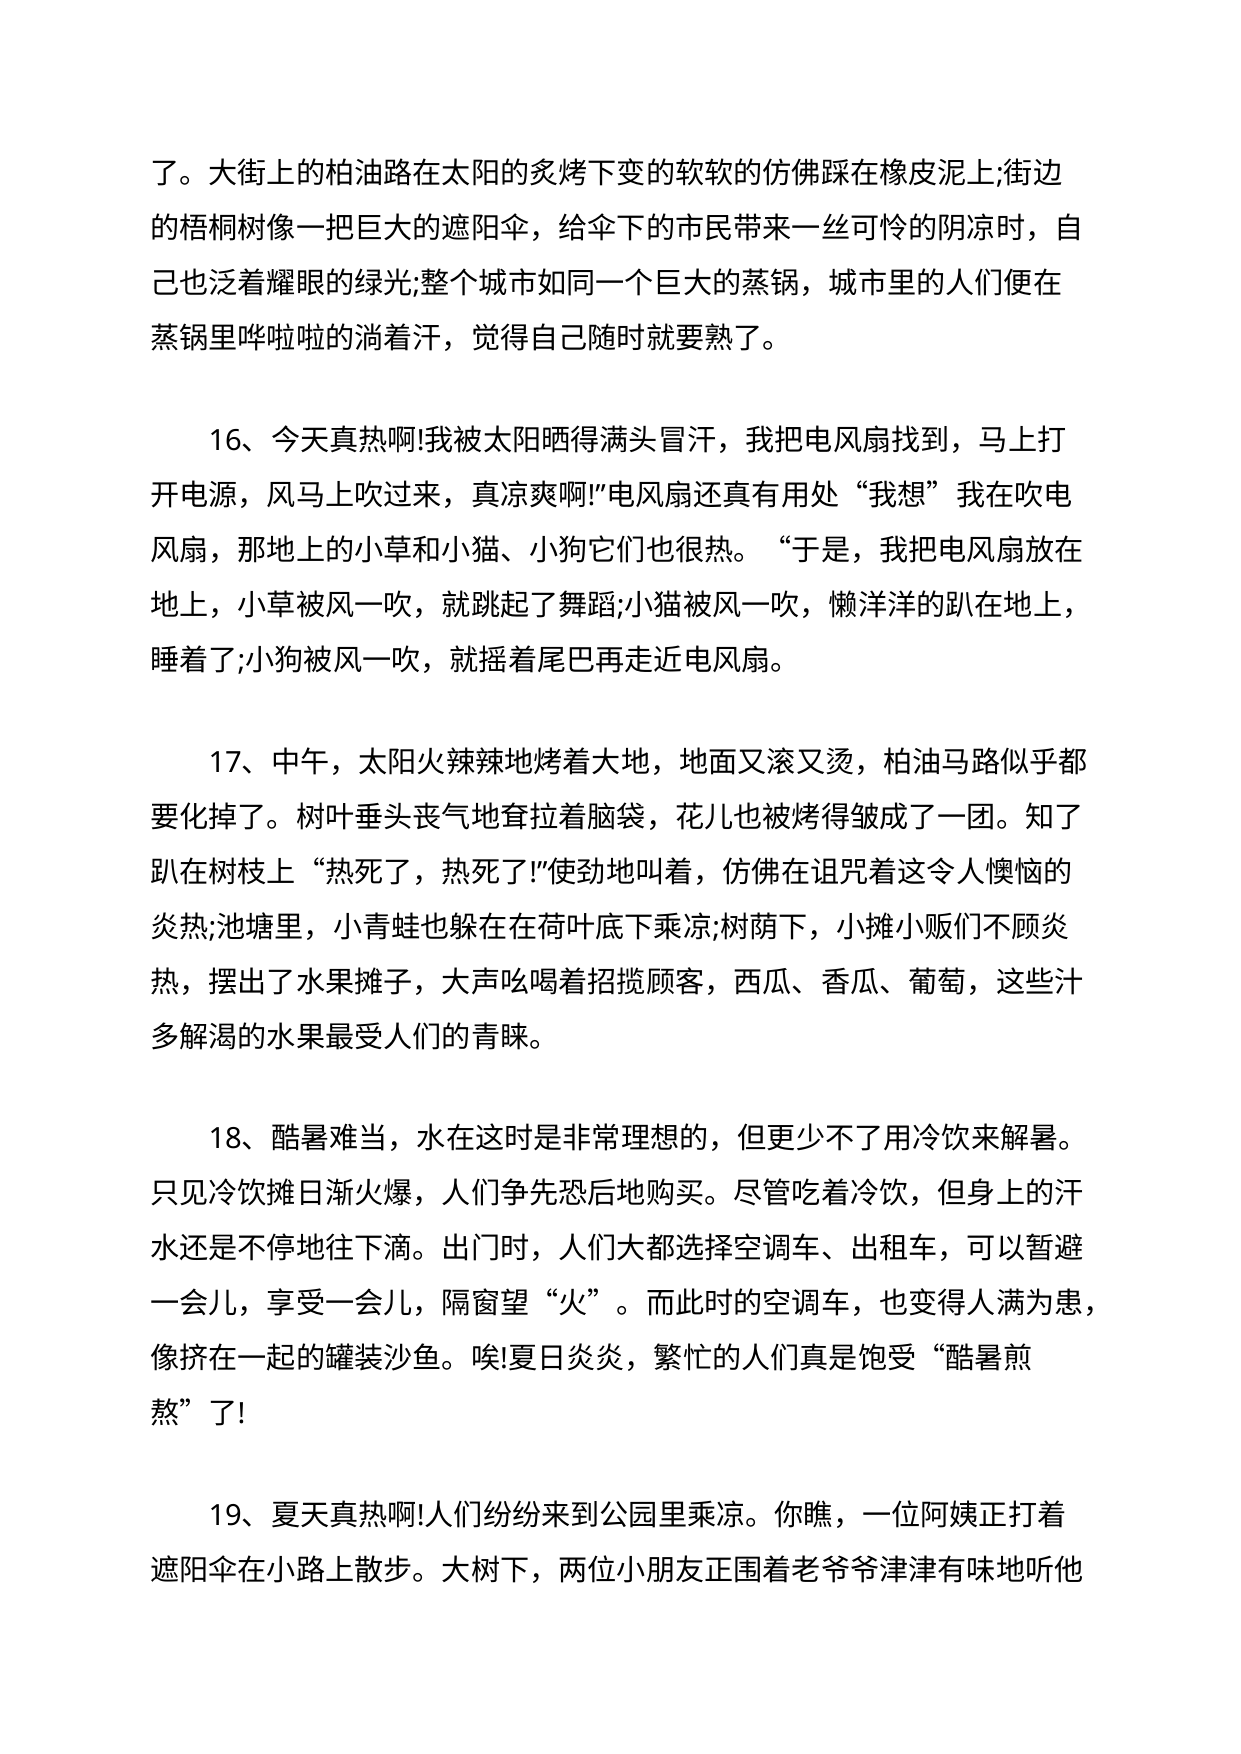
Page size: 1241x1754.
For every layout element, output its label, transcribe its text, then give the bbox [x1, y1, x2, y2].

text 16、今天真热啊!我被太阳晒得满头冒汗，我把电风扇找到，马上打开电源，风马上吹过来，真凉爽啊!”电风扇还真有用处“我想”我在吹电风扇，那地上的小草和小猫、小狗它们也很热。“于是，我把电风扇放在地上，小草被风一吹，就跳起了舞蹈;小猫被风一吹，懒洋洋的趴在地上，睡着了;小狗被风一吹，就摇着尾巴再走近电风扇。 [150, 417, 1090, 679]
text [150, 150, 1090, 357]
text 17、中午，太阳火辣辣地烤着大地，地面又滚又烫，柏油马路似乎都要化掉了。树叶垂头丧气地耷拉着脑袋，花儿也被烤得皱成了一团。知了趴在树枝上“热死了，热死了!”使劲地叫着，仿佛在诅咒着这令人懊恼的炎热;池塘里，小青蛙也躲在在荷叶底下乘凉;树荫下，小摊小贩们不顾炎热，摆出了水果摊子，大声吆喝着招揽顾客，西瓜、香瓜、葡萄，这些汁多解渴的水果最受人们的青睐。 [150, 738, 1090, 1056]
text 18、酷暑难当，水在这时是非常理想的，但更少不了用冷饮来解暑。只见冷饮摊日渐火爆，人们争先恐后地购买。尽管吃着冷饮，但身上的汗水还是不停地往下滴。出门时，人们大都选择空调车、出租车，可以暂避一会儿，享受一会儿，隔窗望“火”。而此时的空调车，也变得人满为患，像挤在一起的罐装沙鱼。唉!夏日炎炎，繁忙的人们真是饱受“酷暑煎熬”了! [150, 1115, 1090, 1432]
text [150, 1492, 1090, 1589]
